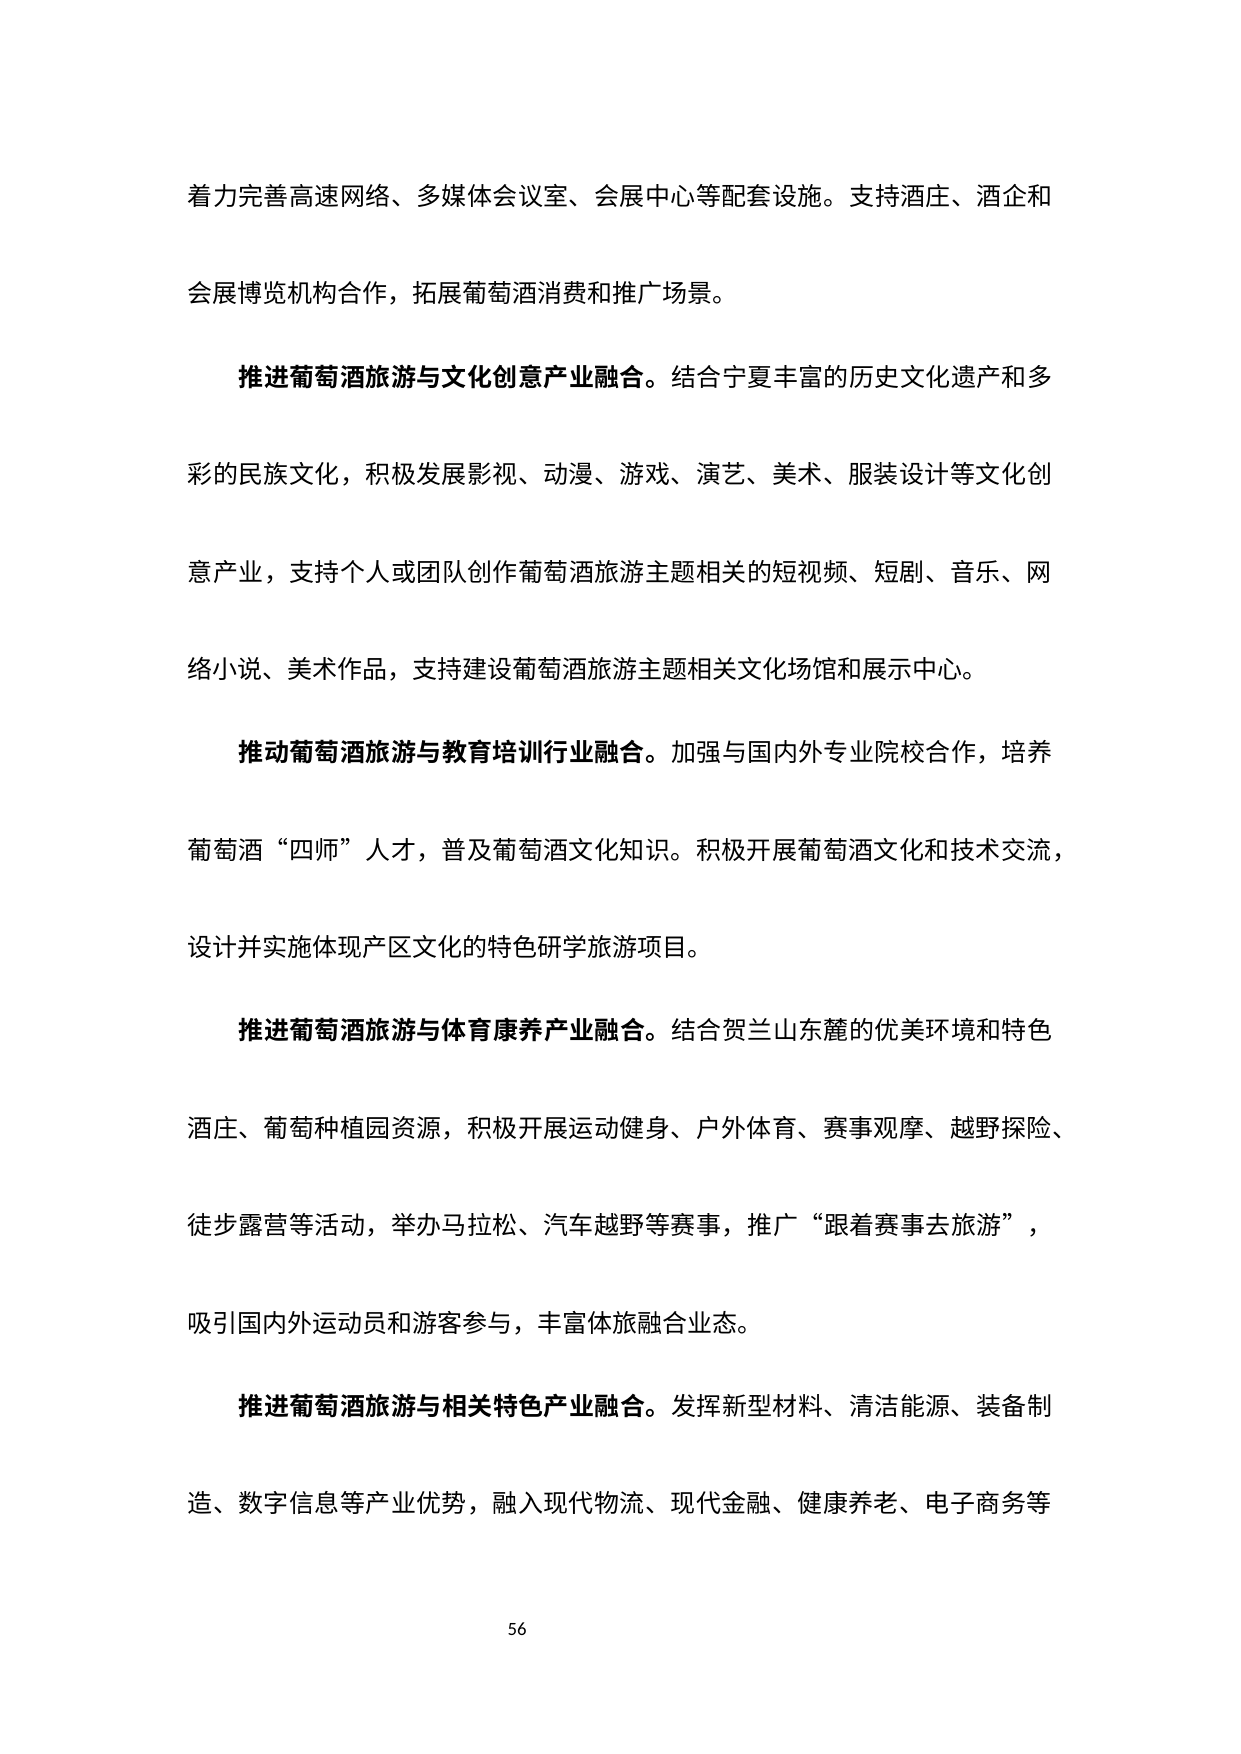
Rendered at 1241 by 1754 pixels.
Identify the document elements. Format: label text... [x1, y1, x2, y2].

text 推进葡萄酒旅游与文化创意产业融合。结合宁夏丰富的历史文化遗产和多彩的民族文化，积极发展影视、动漫、游戏、演艺、美术、服装设计等文化创意产业，支持个人或团队创作葡萄酒旅游主题相关的短视频、短剧、音乐、网络小说、美术作品，支持建设葡萄酒旅游主题相关文化场馆和展示中心。 [187, 343, 1053, 700]
text 推动葡萄酒旅游与教育培训行业融合。加强与国内外专业院校合作，培养葡萄酒“四师”人才，普及葡萄酒文化知识。积极开展葡萄酒文化和技术交流，设计并实施体现产区文化的特色研学旅游项目。 [187, 718, 1053, 978]
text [187, 1372, 1053, 1534]
text 推进葡萄酒旅游与体育康养产业融合。结合贺兰山东麓的优美环境和特色酒庄、葡萄种植园资源，积极开展运动健身、户外体育、赛事观摩、越野探险、徒步露营等活动，举办马拉松、汽车越野等赛事，推广“跟着赛事去旅游”，吸引国内外运动员和游客参与，丰富体旅融合业态。 [187, 996, 1053, 1354]
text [187, 162, 1053, 324]
